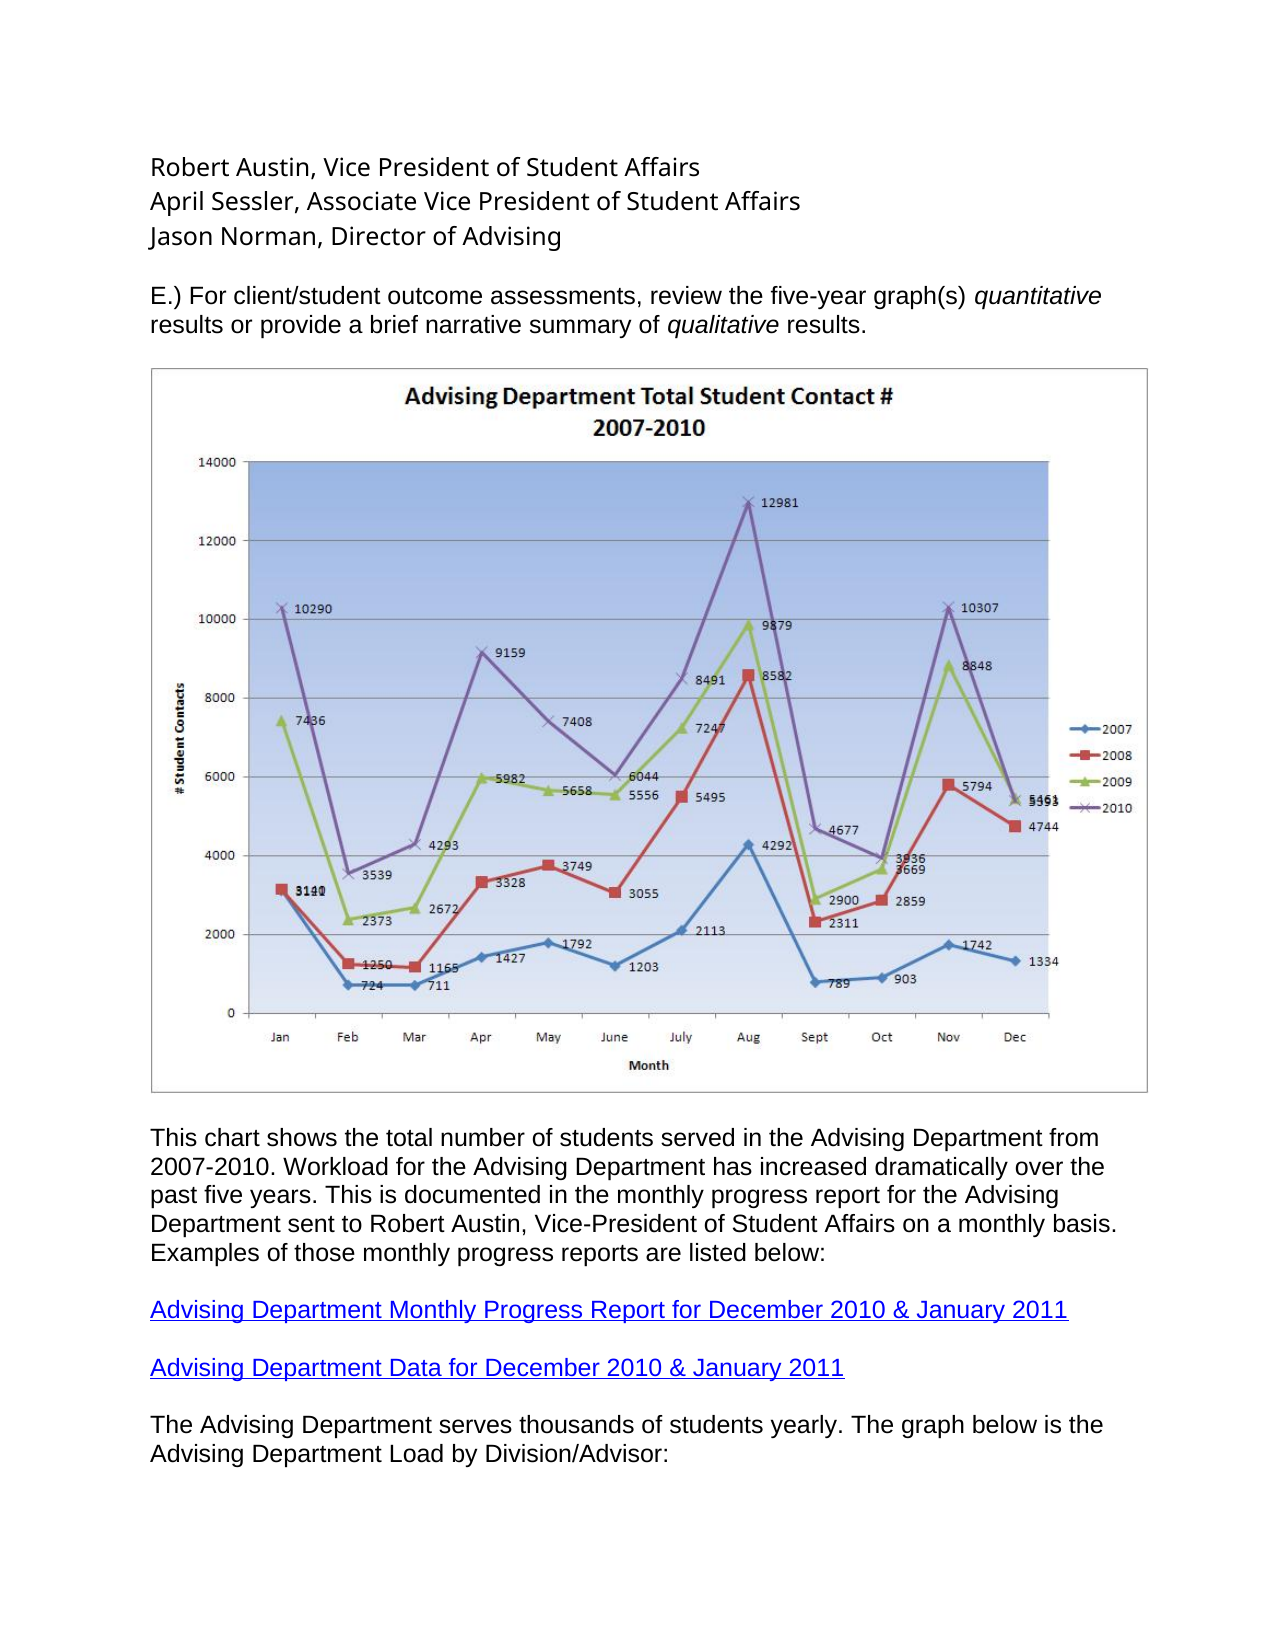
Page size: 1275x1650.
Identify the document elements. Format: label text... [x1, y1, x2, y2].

picture [150, 368, 1149, 1094]
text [150, 1094, 1125, 1468]
text Robert Austin, Vice President of Student Affairs April Sessler, Associate Vice President of Student Affairs Jason Norman, Director of Advising [150, 150, 1125, 252]
text E.) For client/student outcome assessments, review the five-year graph(s) quantitative results or provide a brief narrative summary of qualitative results. [150, 281, 1125, 339]
